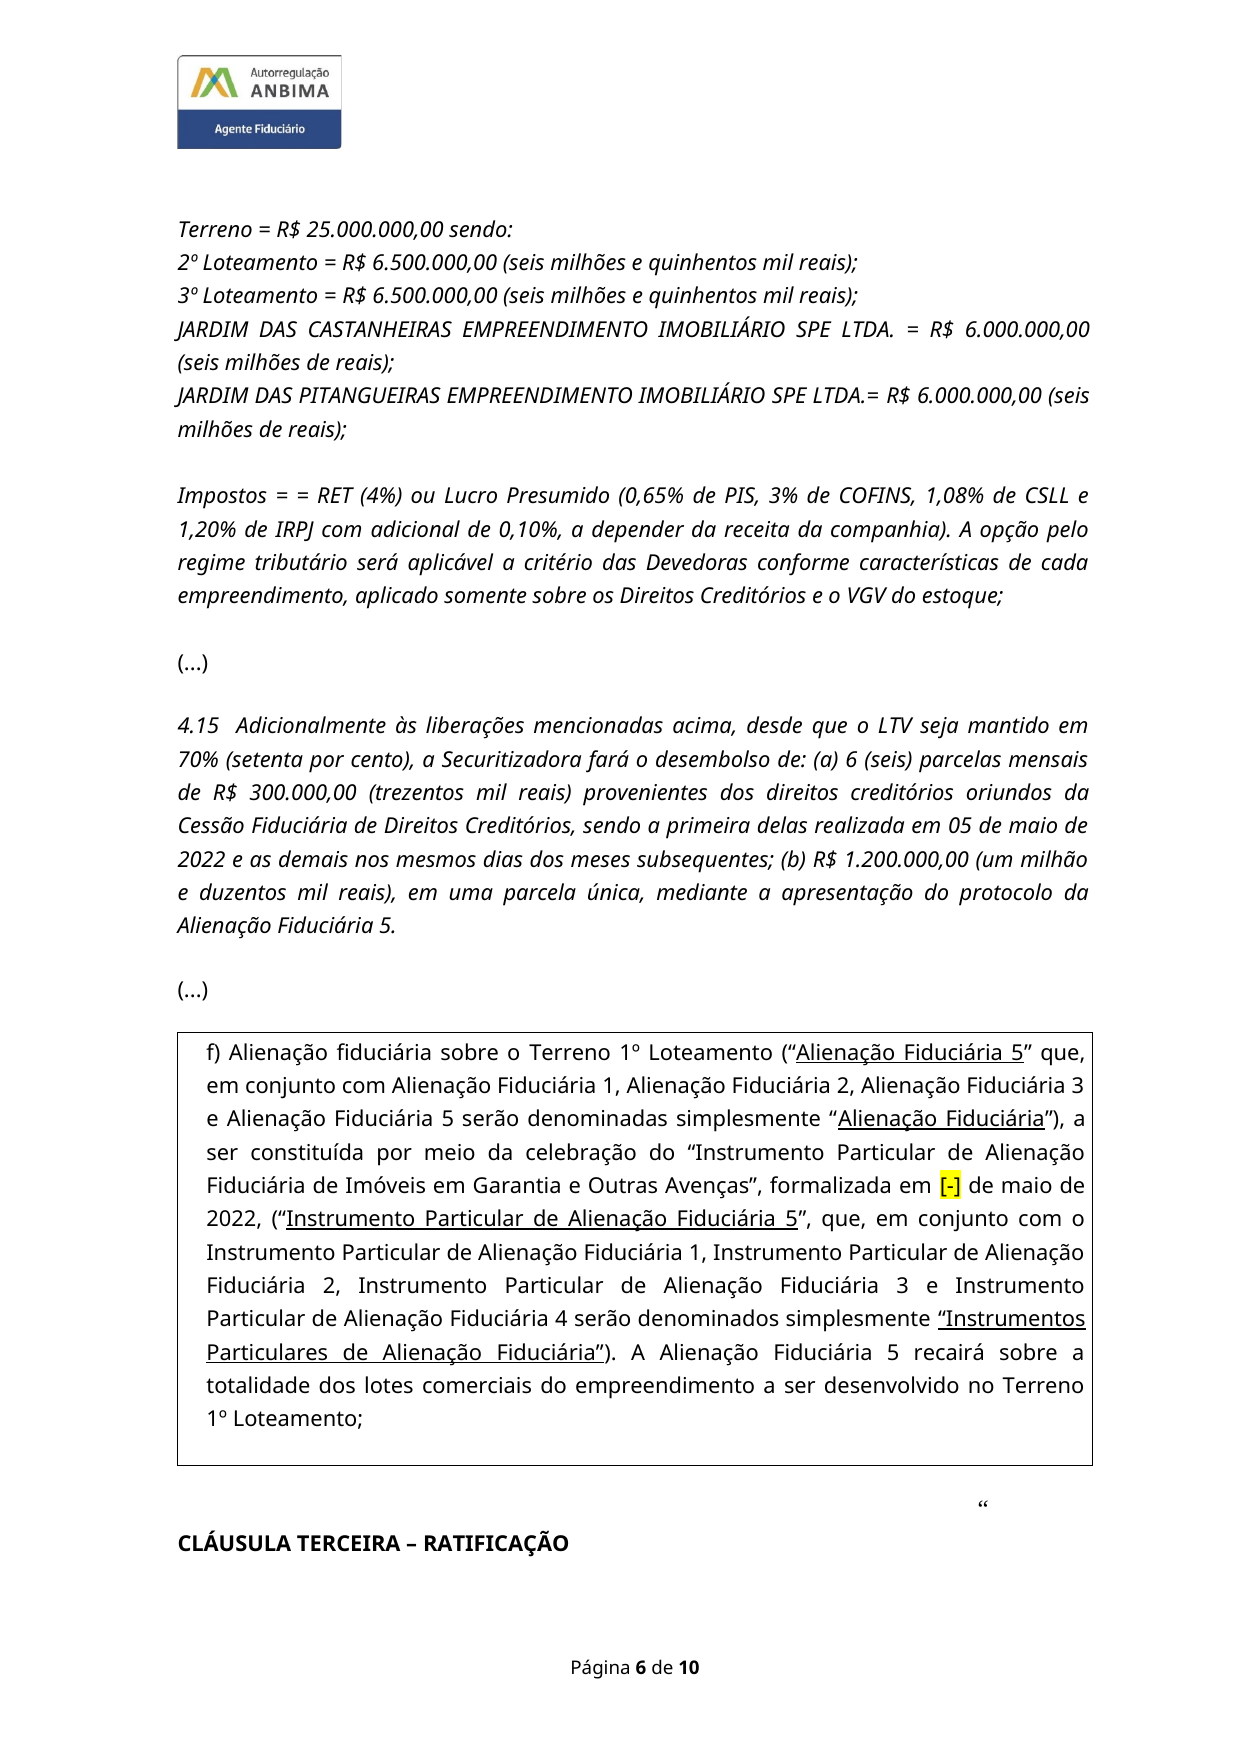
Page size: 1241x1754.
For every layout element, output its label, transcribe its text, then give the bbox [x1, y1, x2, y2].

text (...) [177, 974, 1092, 1003]
list CLÁUSULA TERCEIRA – RATIFICAÇÃO [177, 1523, 1092, 1558]
list (...) [177, 644, 1092, 677]
text Impostos = = RET (4%) ou Lucro Presumido (0,65% de PIS, 3% de COFINS, 1,08% de CSLL e 1,20% de IRPJ com adicional de 0,10%, a depender da receita da companhia). A opção pelo regime tributário será aplicável a critério das Devedoras conforme características de cada empreendimento, aplicado somente sobre os Direitos Creditórios e o VGV do estoque; [177, 477, 1092, 611]
list JARDIM DAS PITANGUEIRAS EMPREENDIMENTO IMOBILIÁRIO SPE LTDA.= R$ 6.000.000,00 (seis milhões de reais); [177, 377, 1092, 444]
picture [177, 55, 342, 149]
text 2º Loteamento = R$ 6.500.000,00 (seis milhões e quinhentos mil reais); [177, 244, 1092, 277]
list Adicionalmente às liberações mencionadas acima, desde que o LTV seja mantido em 70% (setenta por cento), a Securitizadora fará o desembolso de: (a) 6 (seis) parcelas mensais de R$ 300.000,00 (trezentos mil reais) provenientes dos direitos creditórios oriundos da Cessão Fiduciária de Direitos Creditórios, sendo a primeira delas realizada em 05 de maio de 2022 e as demais nos mesmos dias dos meses subsequentes; (b) R$ 1.200.000,00 (um milhão e duzentos mil reais), em uma parcela única, mediante a apresentação do protocolo da Alienação Fiduciária 5. [177, 707, 1092, 940]
text 3º Loteamento = R$ 6.500.000,00 (seis milhões e quinhentos mil reais); [177, 277, 1092, 311]
table_header f) Alienação fiduciária sobre o Terreno 1º Loteamento (“Alienação Fiduciária 5” que, em conjunto com Alienação Fiduciária 1, Alienação Fiduciária 2, Alienação Fiduciária 3 e Alienação Fiduciária 5 serão denominadas simplesmente “Alienação Fiduciária”), a ser constituída por meio da celebração do “Instrumento Particular de Alienação Fiduciária de Imóveis em Garantia e Outras Avenças”, formalizada em [-] de maio de 2022, (“Instrumento Particular de Alienação Fiduciária 5”, que, em conjunto com o Instrumento Particular de Alienação Fiduciária 1, Instrumento Particular de Alienação Fiduciária 2, Instrumento Particular de Alienação Fiduciária 3 e Instrumento Particular de Alienação Fiduciária 4 serão denominados simplesmente “Instrumentos Particulares de Alienação Fiduciária”). A Alienação Fiduciária 5 recairá sobre a totalidade dos lotes comerciais do empreendimento a ser desenvolvido no Terreno 1º Loteamento; [178, 1033, 1092, 1464]
text Terreno = R$ 25.000.000,00 sendo: [177, 211, 1092, 244]
list JARDIM DAS CASTANHEIRAS EMPREENDIMENTO IMOBILIÁRIO SPE LTDA. = R$ 6.000.000,00 (seis milhões de reais); [177, 311, 1092, 377]
text “ [177, 1494, 1092, 1523]
